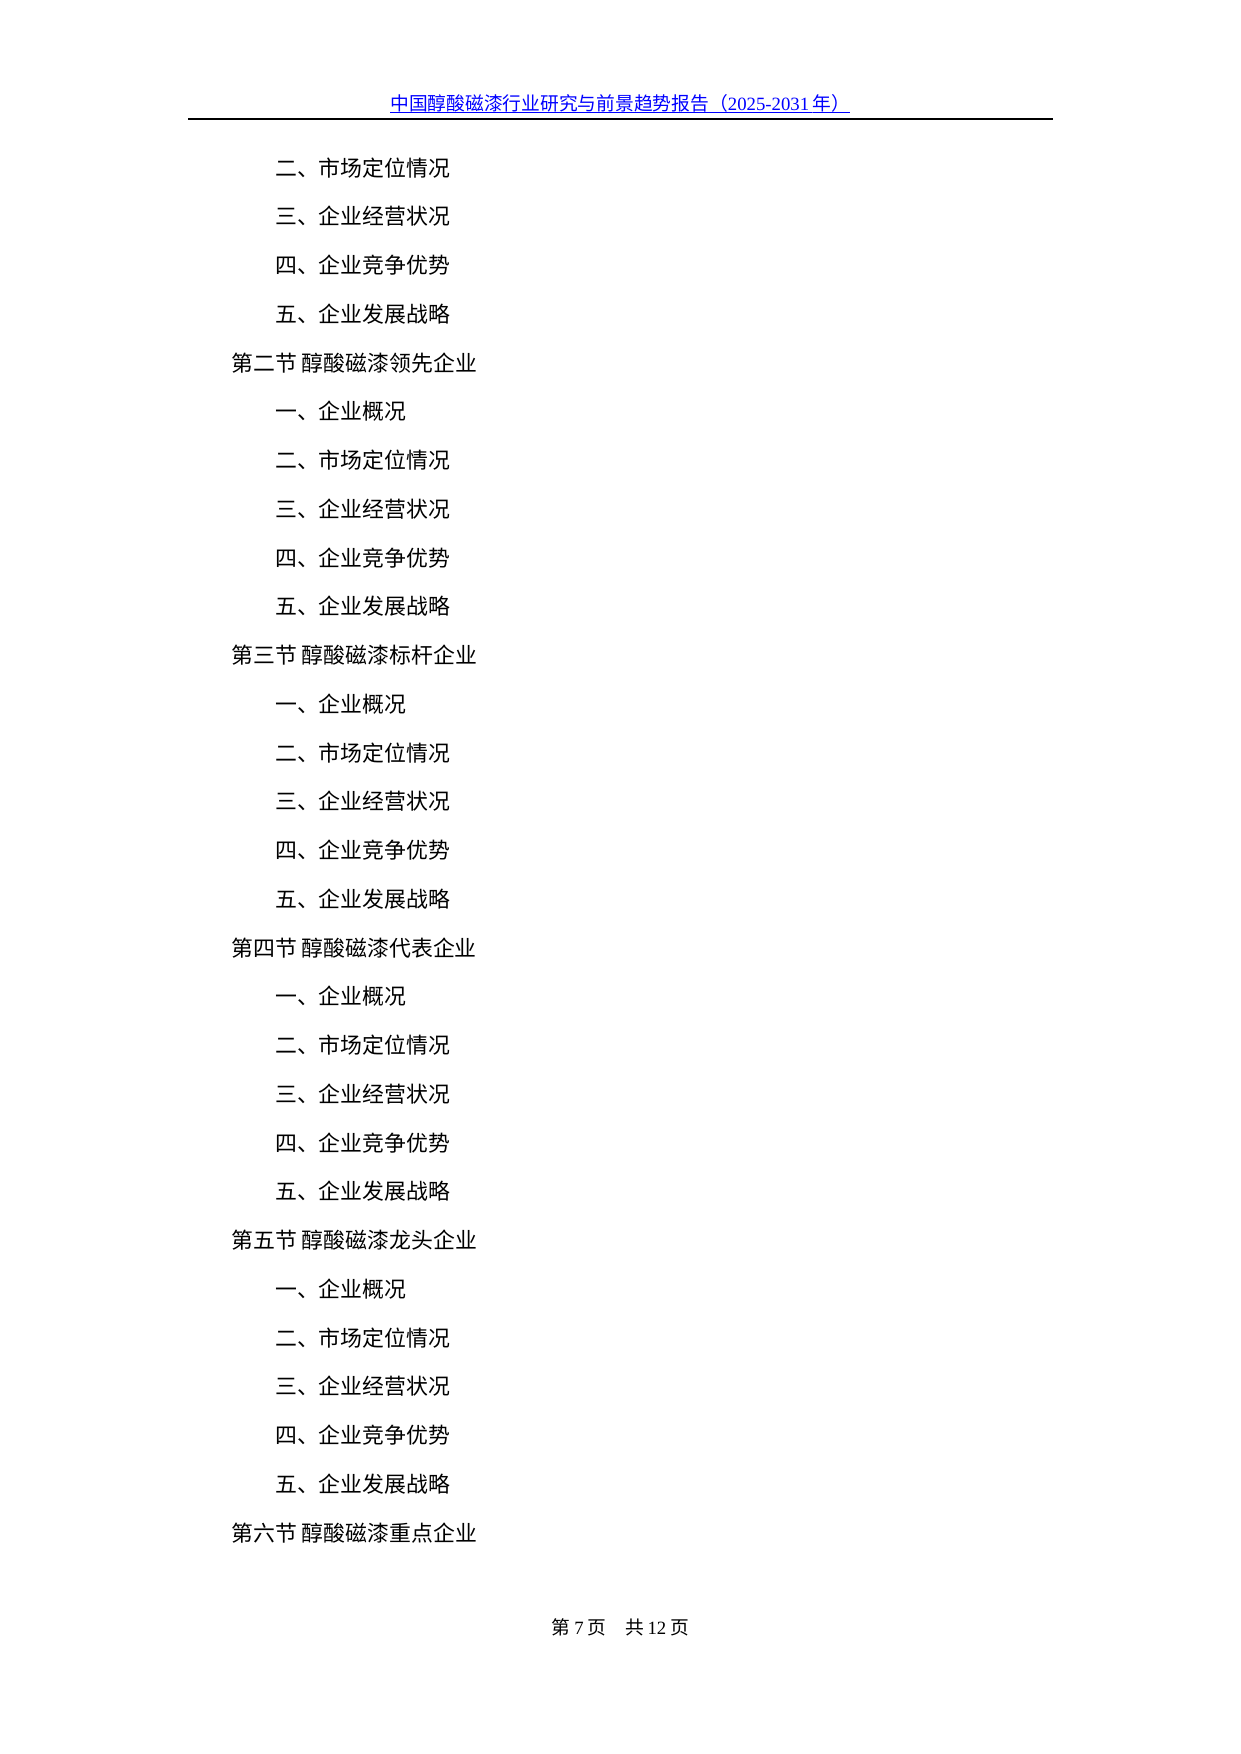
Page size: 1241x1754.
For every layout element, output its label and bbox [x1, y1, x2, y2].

text [187, 150, 1053, 1548]
